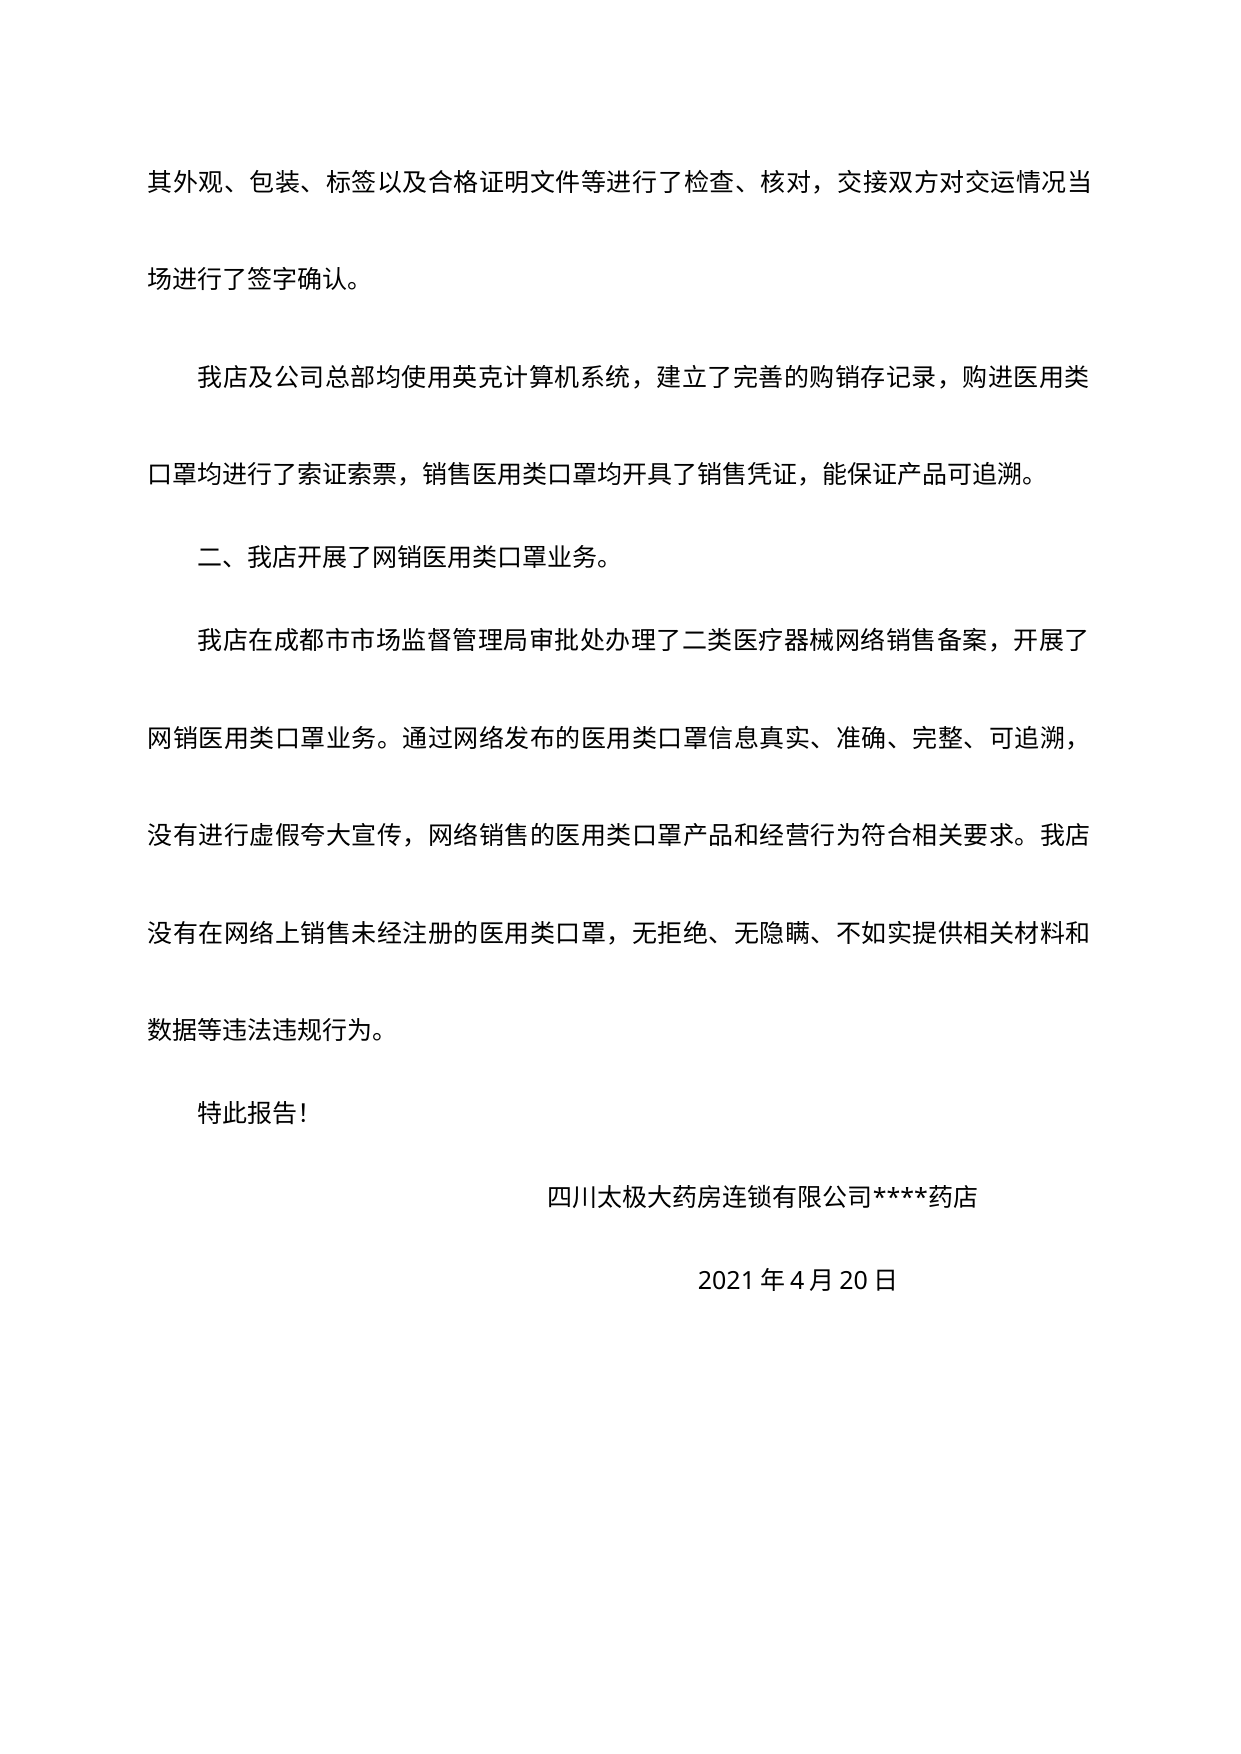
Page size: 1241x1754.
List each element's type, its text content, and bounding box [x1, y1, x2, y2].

list 2021年4月20日 [148, 1246, 1092, 1311]
list 我店及公司总部均使用英克计算机系统，建立了完善的购销存记录，购进医用类口罩均进行了索证索票，销售医用类口罩均开具了销售凭证，能保证产品可追溯。 [148, 343, 1092, 505]
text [148, 162, 1092, 324]
list 我店在成都市市场监督管理局审批处办理了二类医疗器械网络销售备案，开展了网销医用类口罩业务。通过网络发布的医用类口罩信息真实、准确、完整、可追溯，没有进行虚假夸大宣传，网络销售的医用类口罩产品和经营行为符合相关要求。我店没有在网络上销售未经注册的医用类口罩，无拒绝、无隐瞒、不如实提供相关材料和数据等违法违规行为。 [148, 606, 1092, 1061]
list 四川太极大药房连锁有限公司****药店 [148, 1163, 1092, 1228]
list 二、我店开展了网销医用类口罩业务。 [148, 523, 1092, 588]
list 特此报告！ [148, 1079, 1092, 1144]
